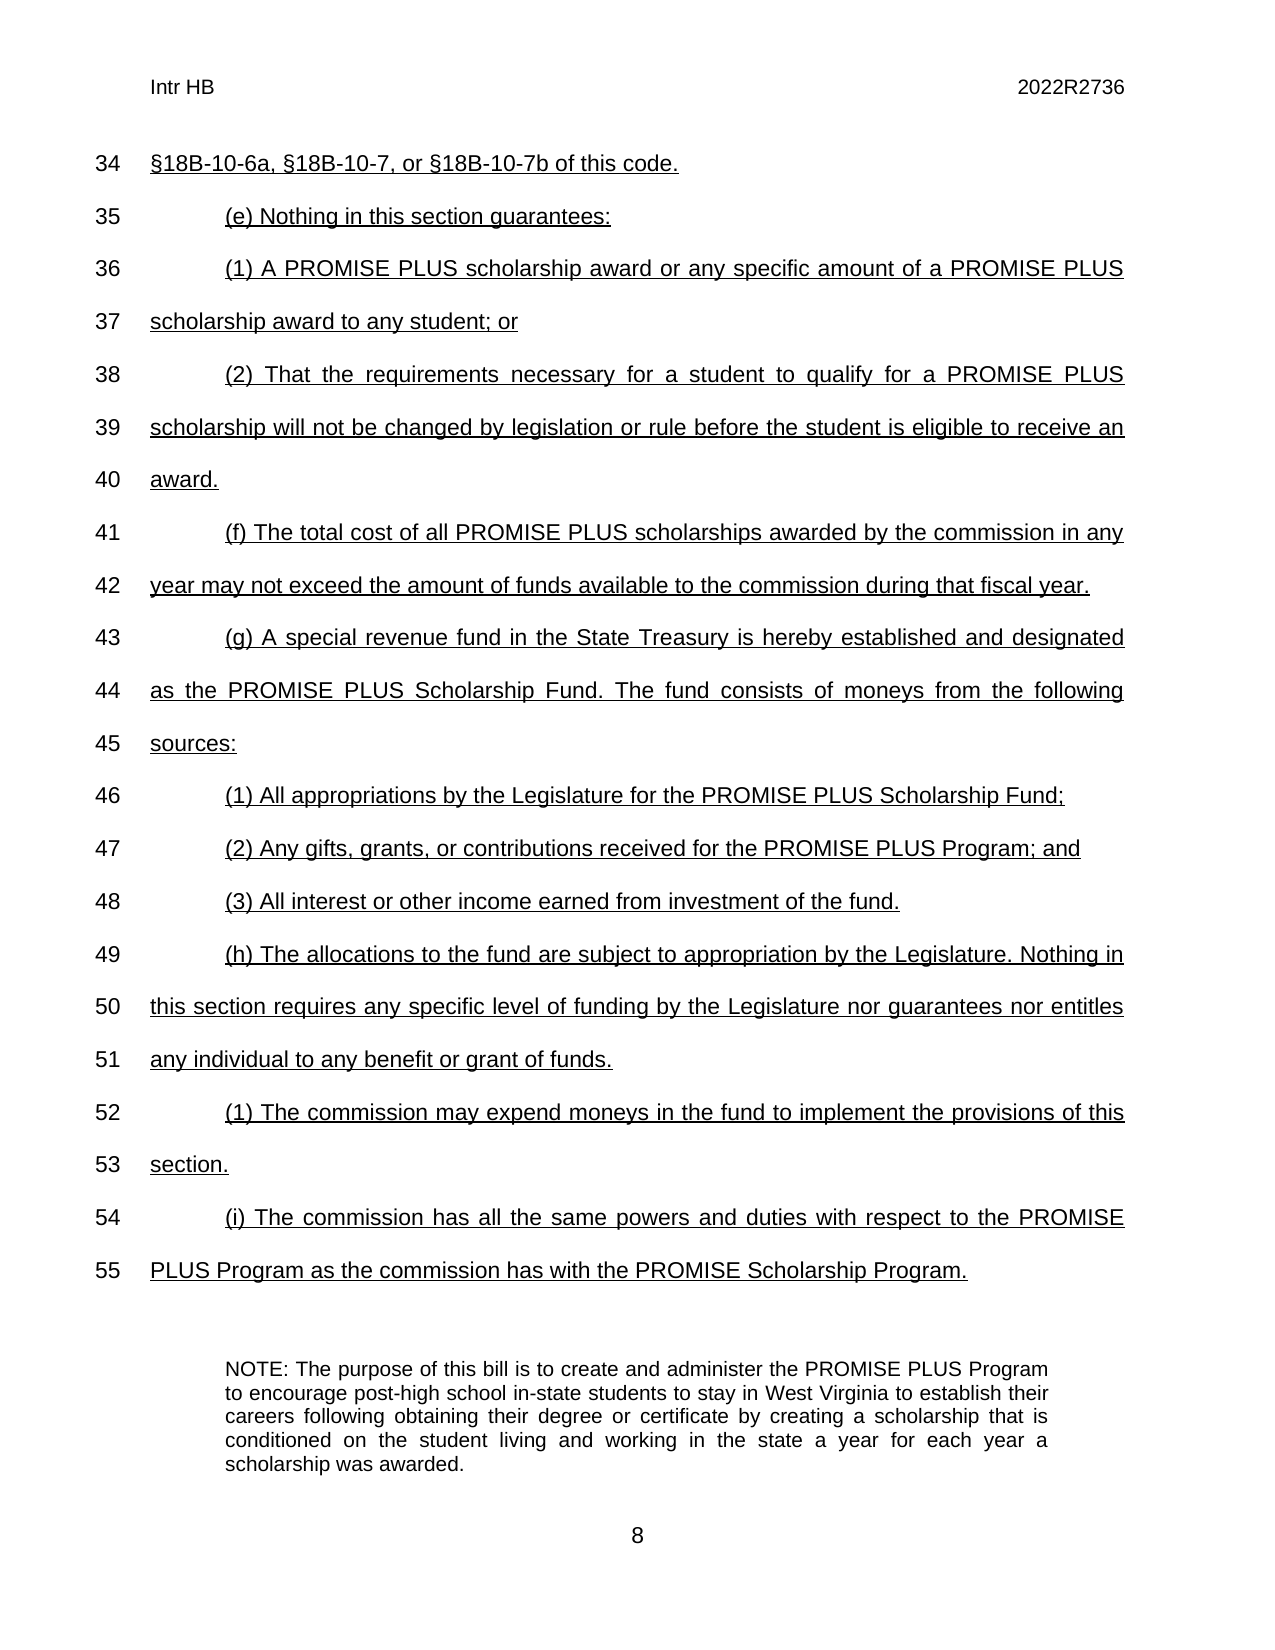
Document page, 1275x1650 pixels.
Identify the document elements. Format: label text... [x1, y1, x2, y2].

text (1) All appropriations by the Legislature for the PROMISE PLUS Scholarship Fund; [150, 782, 1125, 809]
text (h) The allocations to the fund are subject to appropriation by the Legislature. Nothing in this section requires any specific level of funding by the Legislature nor guarantees nor entitles any individual to any benefit or grant of funds. [150, 941, 1125, 1072]
text (i) The commission has all the same powers and duties with respect to the PROMISE PLUS Program as the commission has with the PROMISE Scholarship Program. [150, 1204, 1125, 1283]
text (g) A special revenue fund in the State Treasury is hereby established and designated as the PROMISE PLUS Scholarship Fund. The fund consists of moneys from the following sources: [150, 624, 1125, 756]
text NOTE: The purpose of this bill is to create and administer the PROMISE PLUS Program to encourage post-high school in-state students to stay in West Virginia to establish their careers following obtaining their degree or certificate by creating a scholarship that is conditioned on the student living and working in the state a year for each year a scholarship was awarded. [225, 1356, 1050, 1476]
text (1) The commission may expend moneys in the fund to implement the provisions of this section. [150, 1099, 1125, 1178]
text (3) All interest or other income earned from investment of the fund. [150, 888, 1125, 914]
text (2) That the requirements necessary for a student to qualify for a PROMISE PLUS scholarship will not be changed by legislation or rule before the student is eligible to receive an award. [150, 361, 1125, 436]
text (2) That the requirements necessary for a student to qualify for a PROMISE PLUS scholarship will not be changed by legislation or rule before the student is eligible to receive an award. [150, 438, 1125, 493]
text (f) The total cost of all PROMISE PLUS scholarships awarded by the commission in any year may not exceed the amount of funds available to the commission during that fiscal year. [150, 519, 1125, 598]
text (e) Nothing in this section guarantees: [150, 203, 1125, 229]
text (2) Any gifts, grants, or contributions received for the PROMISE PLUS Program; and [150, 835, 1125, 862]
text (1) A PROMISE PLUS scholarship award or any specific amount of a PROMISE PLUS scholarship award to any student; or [150, 255, 1125, 334]
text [150, 150, 1125, 176]
